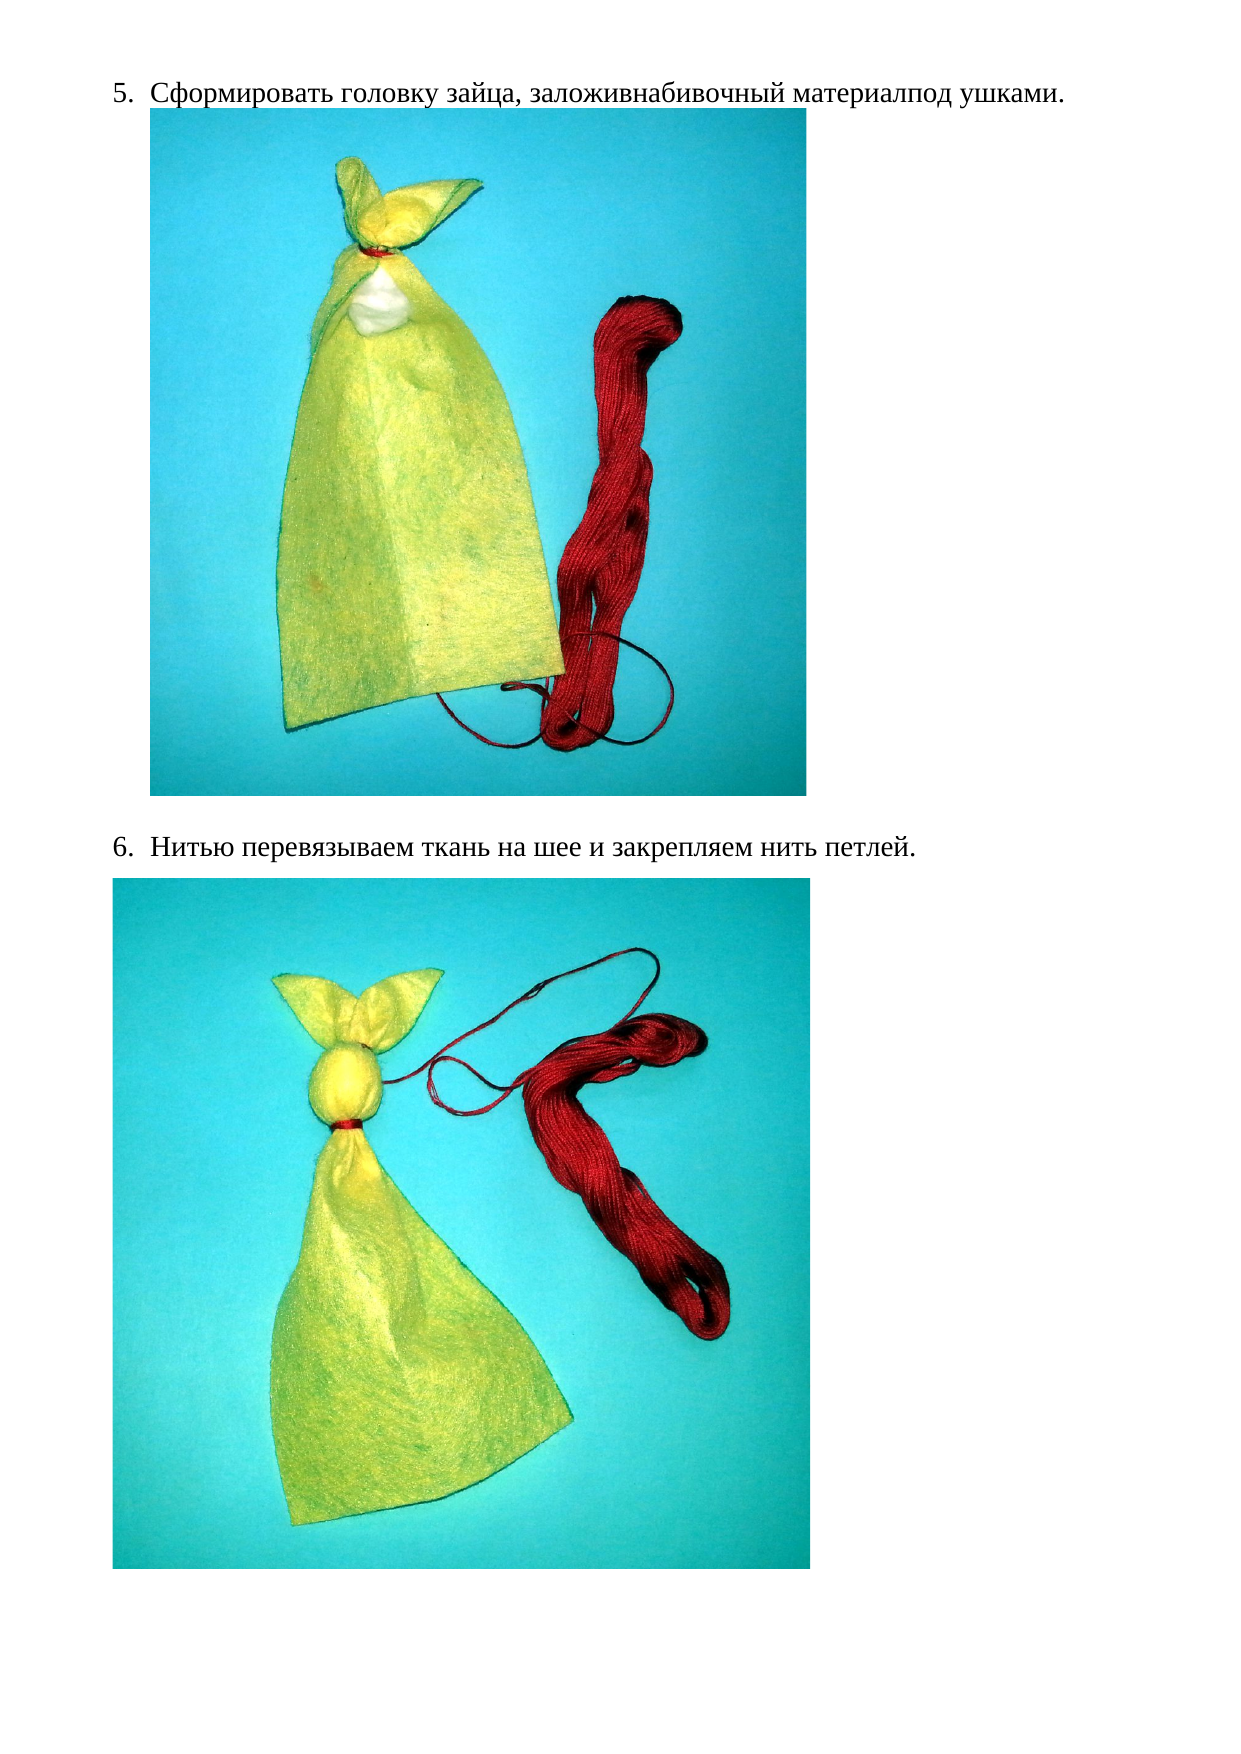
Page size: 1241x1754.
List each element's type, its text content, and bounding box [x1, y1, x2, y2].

picture [112, 878, 811, 1569]
picture [150, 108, 807, 796]
list Нитью перевязываем ткань на шее и закрепляем нить петлей. [112, 829, 1165, 863]
list Сформировать головку зайца, заложивнабивочный материалпод ушками. [112, 75, 1165, 108]
